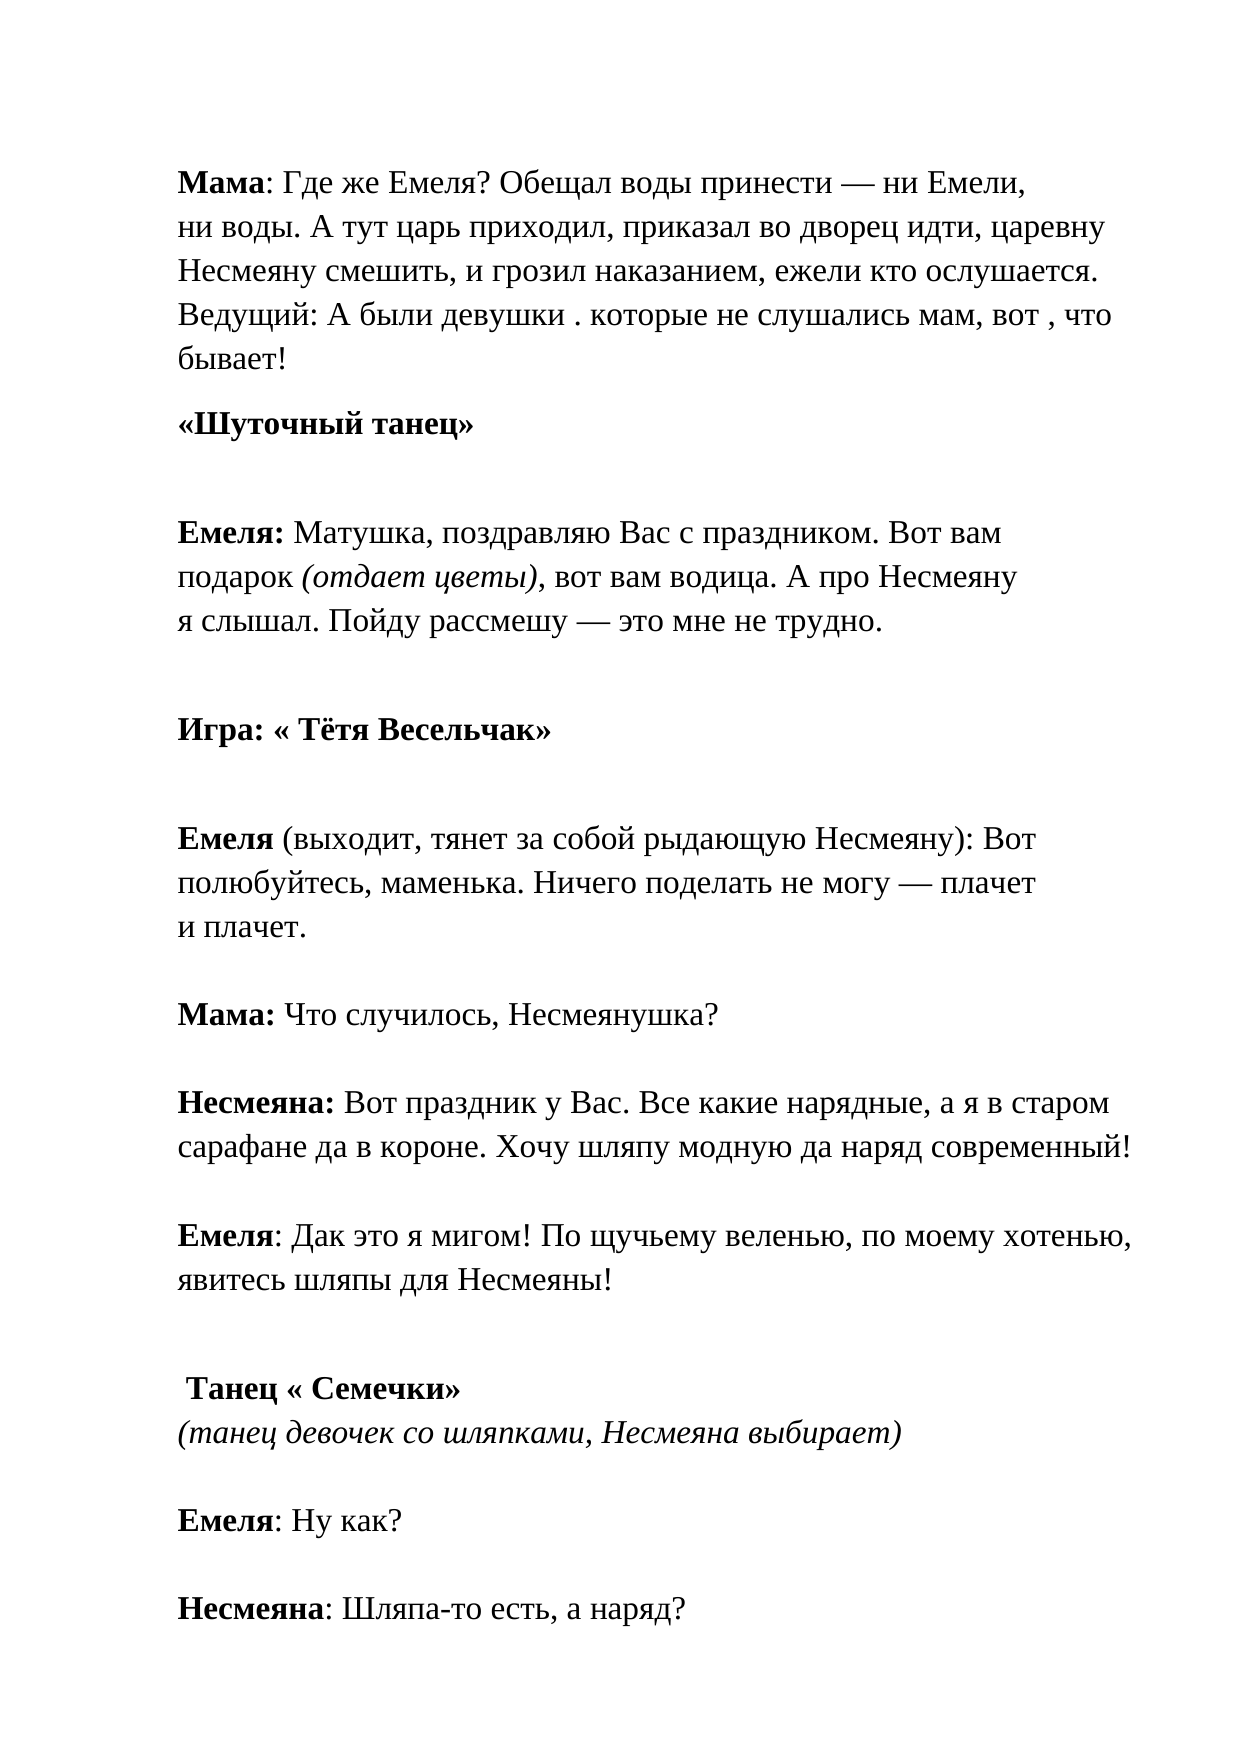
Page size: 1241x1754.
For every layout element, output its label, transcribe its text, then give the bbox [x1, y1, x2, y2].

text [177, 1324, 1152, 1627]
text «Шуточный танец» [177, 403, 1152, 442]
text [177, 118, 1152, 377]
text Емеля (выходит, тянет за собой рыдающую Несмеяну): Вот полюбуйтесь, маменька. Ничего поделать не могу — плачет и плачет. Мама: Что случилось, Несмеянушка? Несмеяна: Вот праздник у Вас. Все какие нарядные, а я в старом сарафане да в короне. Хочу шляпу модную да наряд современный! Емеля: Дак это я мигом! По щучьему веленью, по моему хотенью, явитесь шляпы для Несмеяны! [177, 774, 1152, 1297]
text Игра: « Тётя Весельчак» [177, 665, 1152, 748]
text Емеля: Матушка, поздравляю Вас с праздником. Вот вам подарок (отдает цветы), вот вам водица. А про Несмеяну я слышал. Пойду рассмешу — это мне не трудно. [177, 468, 1152, 639]
